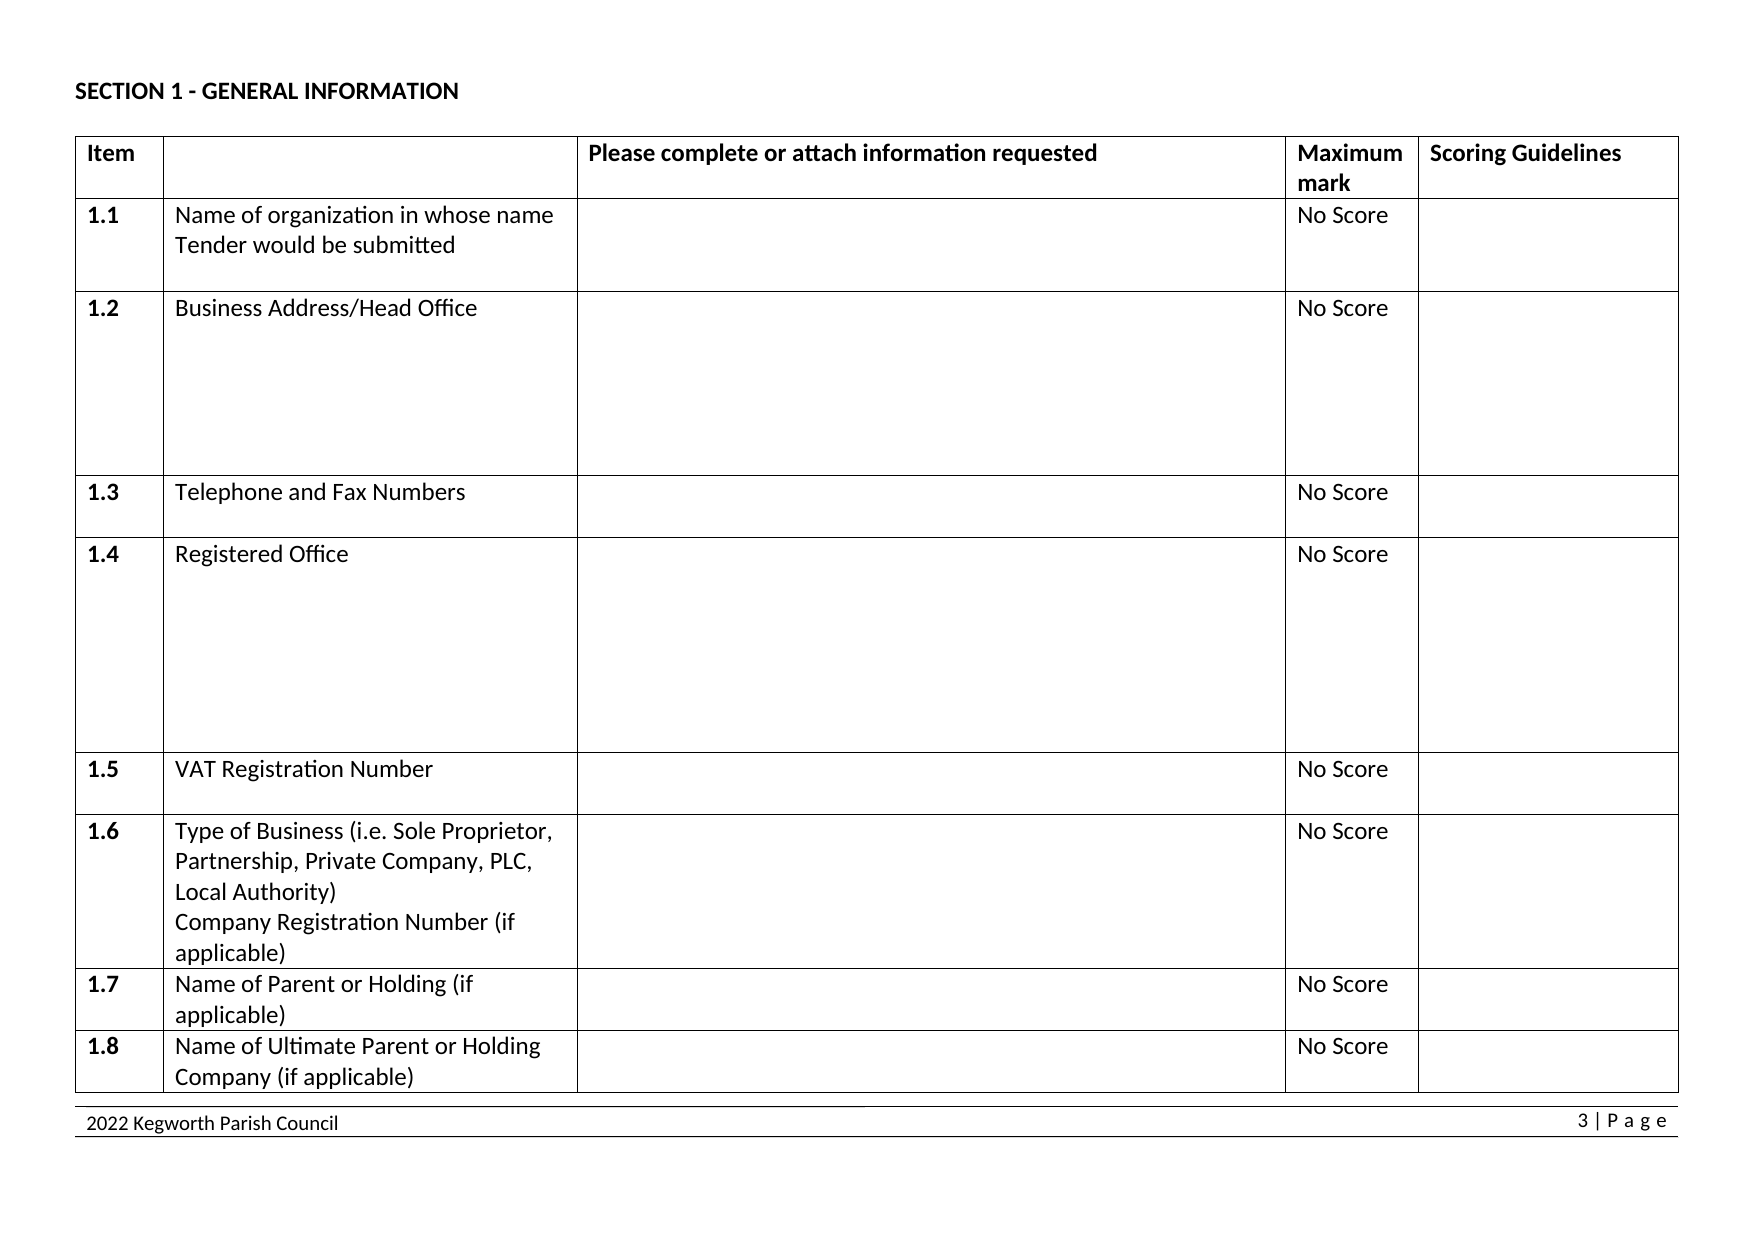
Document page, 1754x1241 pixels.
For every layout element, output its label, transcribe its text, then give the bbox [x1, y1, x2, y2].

table_cell No Score [1286, 1031, 1418, 1092]
table_cell 1.3 [76, 476, 163, 537]
table_cell 1.4 [76, 538, 163, 752]
table_cell No Score [1286, 815, 1418, 967]
table_cell Name of organization in whose name Tender would be submitted [164, 199, 577, 291]
table_cell Business Address/Head Office [164, 292, 577, 475]
table_cell [578, 1031, 1285, 1092]
table_cell [1419, 753, 1678, 814]
table_cell [1419, 815, 1678, 967]
table_cell [578, 476, 1285, 537]
table_header Maximum mark [1286, 137, 1418, 198]
table_cell No Score [1286, 538, 1418, 752]
table_cell 1.7 [76, 969, 163, 1029]
table_cell No Score [1286, 969, 1418, 1029]
table_cell Registered Office [164, 538, 577, 752]
table_cell [578, 292, 1285, 475]
table_cell Type of Business (i.e. Sole Proprietor, Partnership, Private Company, , Local Authority) Company Registration Number (if applicable) [164, 815, 577, 967]
text Section 1 - general information [75, 75, 1679, 106]
table_cell [1419, 199, 1678, 291]
table_cell 1.5 [76, 753, 163, 814]
table_cell [1419, 476, 1678, 537]
table_cell [1419, 538, 1678, 752]
table_cell 1.2 [76, 292, 163, 475]
table_cell 1.8 [76, 1031, 163, 1092]
table_cell Name of Ultimate Parent or Holding Company (if applicable) [164, 1031, 577, 1092]
table_header Item [76, 137, 163, 198]
table_header [164, 137, 577, 198]
table_cell [578, 199, 1285, 291]
table_cell 1.6 [76, 815, 163, 967]
table_cell [1419, 969, 1678, 1029]
table_header Please complete or attach information requested [578, 137, 1285, 198]
table_cell No Score [1286, 476, 1418, 537]
table_cell [1419, 1031, 1678, 1092]
table_cell No Score [1286, 199, 1418, 291]
table_cell [578, 969, 1285, 1029]
table_cell 1.1 [76, 199, 163, 291]
table_cell [578, 538, 1285, 752]
table_cell [578, 753, 1285, 814]
table_cell VAT Registration Number [164, 753, 577, 814]
table_cell No Score [1286, 753, 1418, 814]
table_cell No Score [1286, 292, 1418, 475]
table_header Scoring Guidelines [1419, 137, 1678, 198]
table_cell [1419, 292, 1678, 475]
table_cell Name of Parent or Holding (if applicable) [164, 969, 577, 1029]
table_cell Telephone and Fax Numbers [164, 476, 577, 537]
table_cell [578, 815, 1285, 967]
